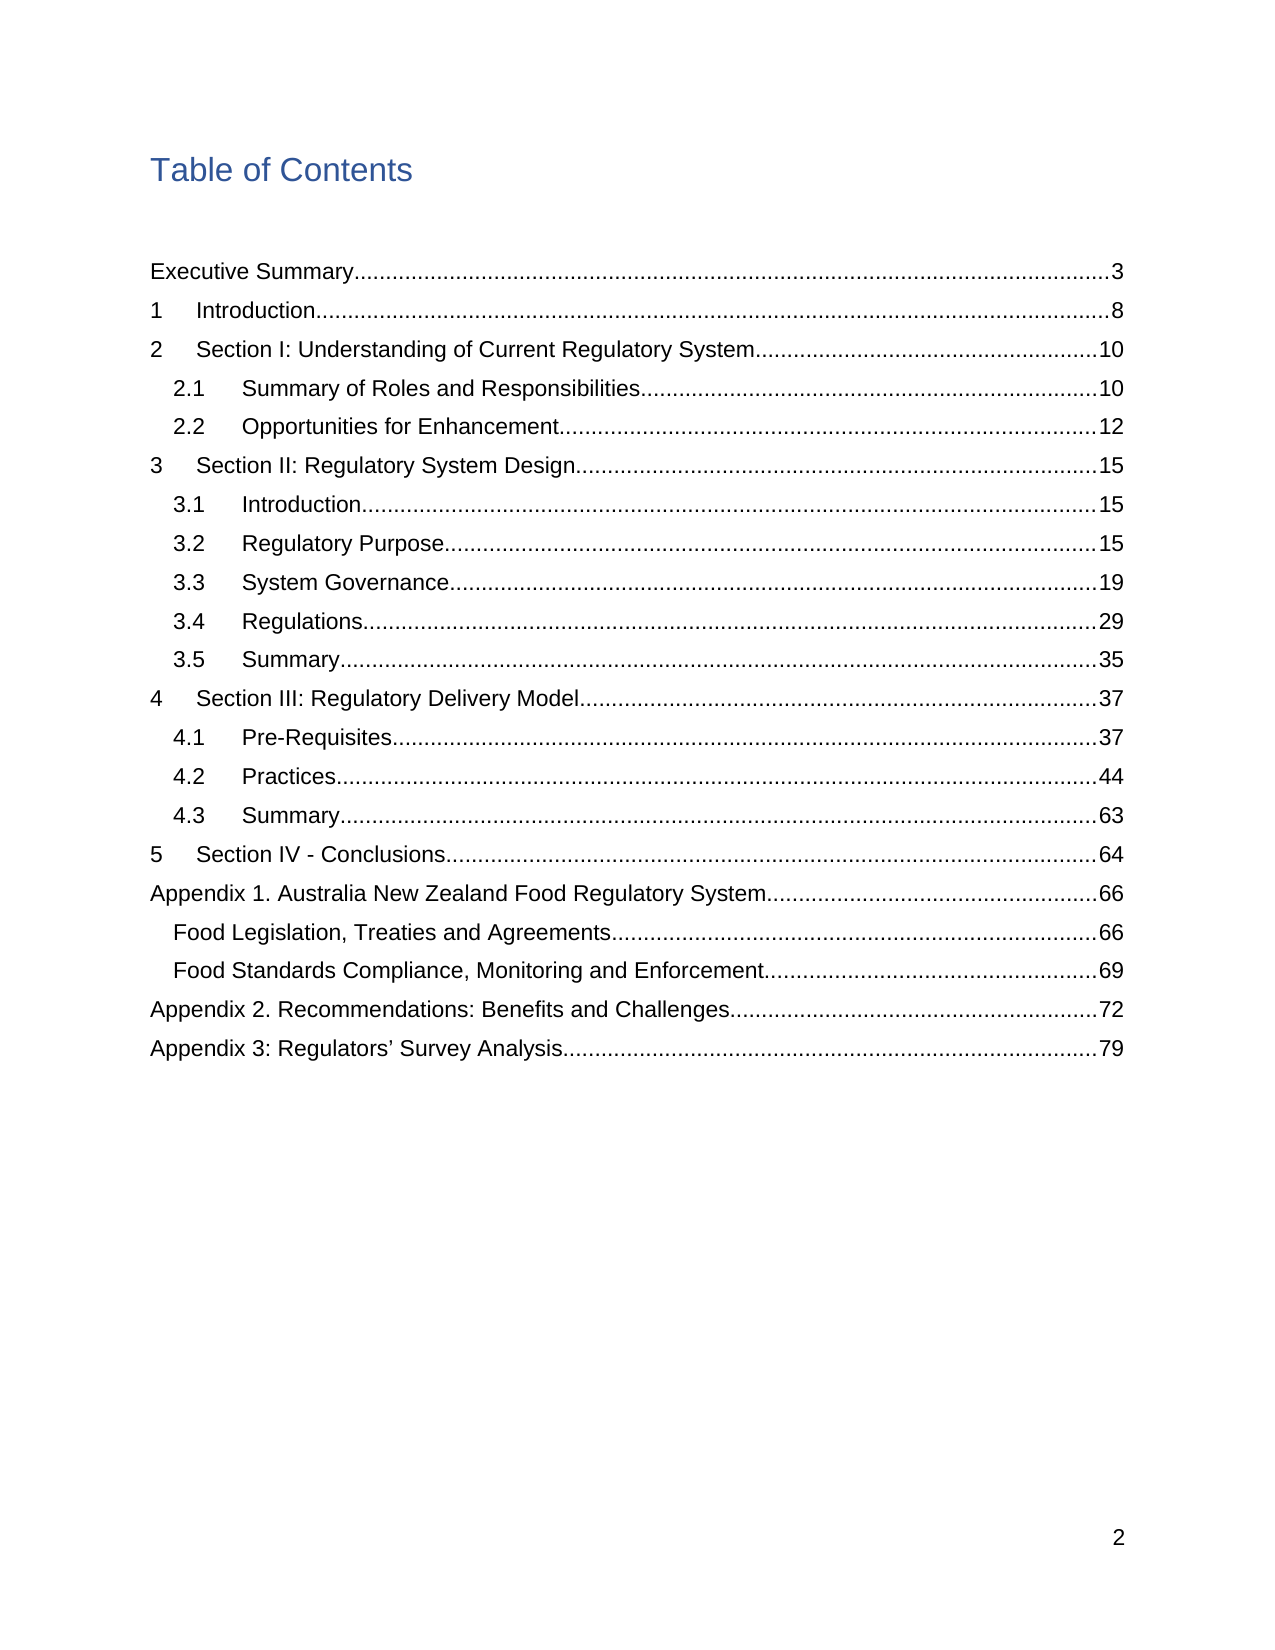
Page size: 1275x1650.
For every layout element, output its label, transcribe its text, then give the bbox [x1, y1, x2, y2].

text Table of Contents [150, 150, 1125, 188]
